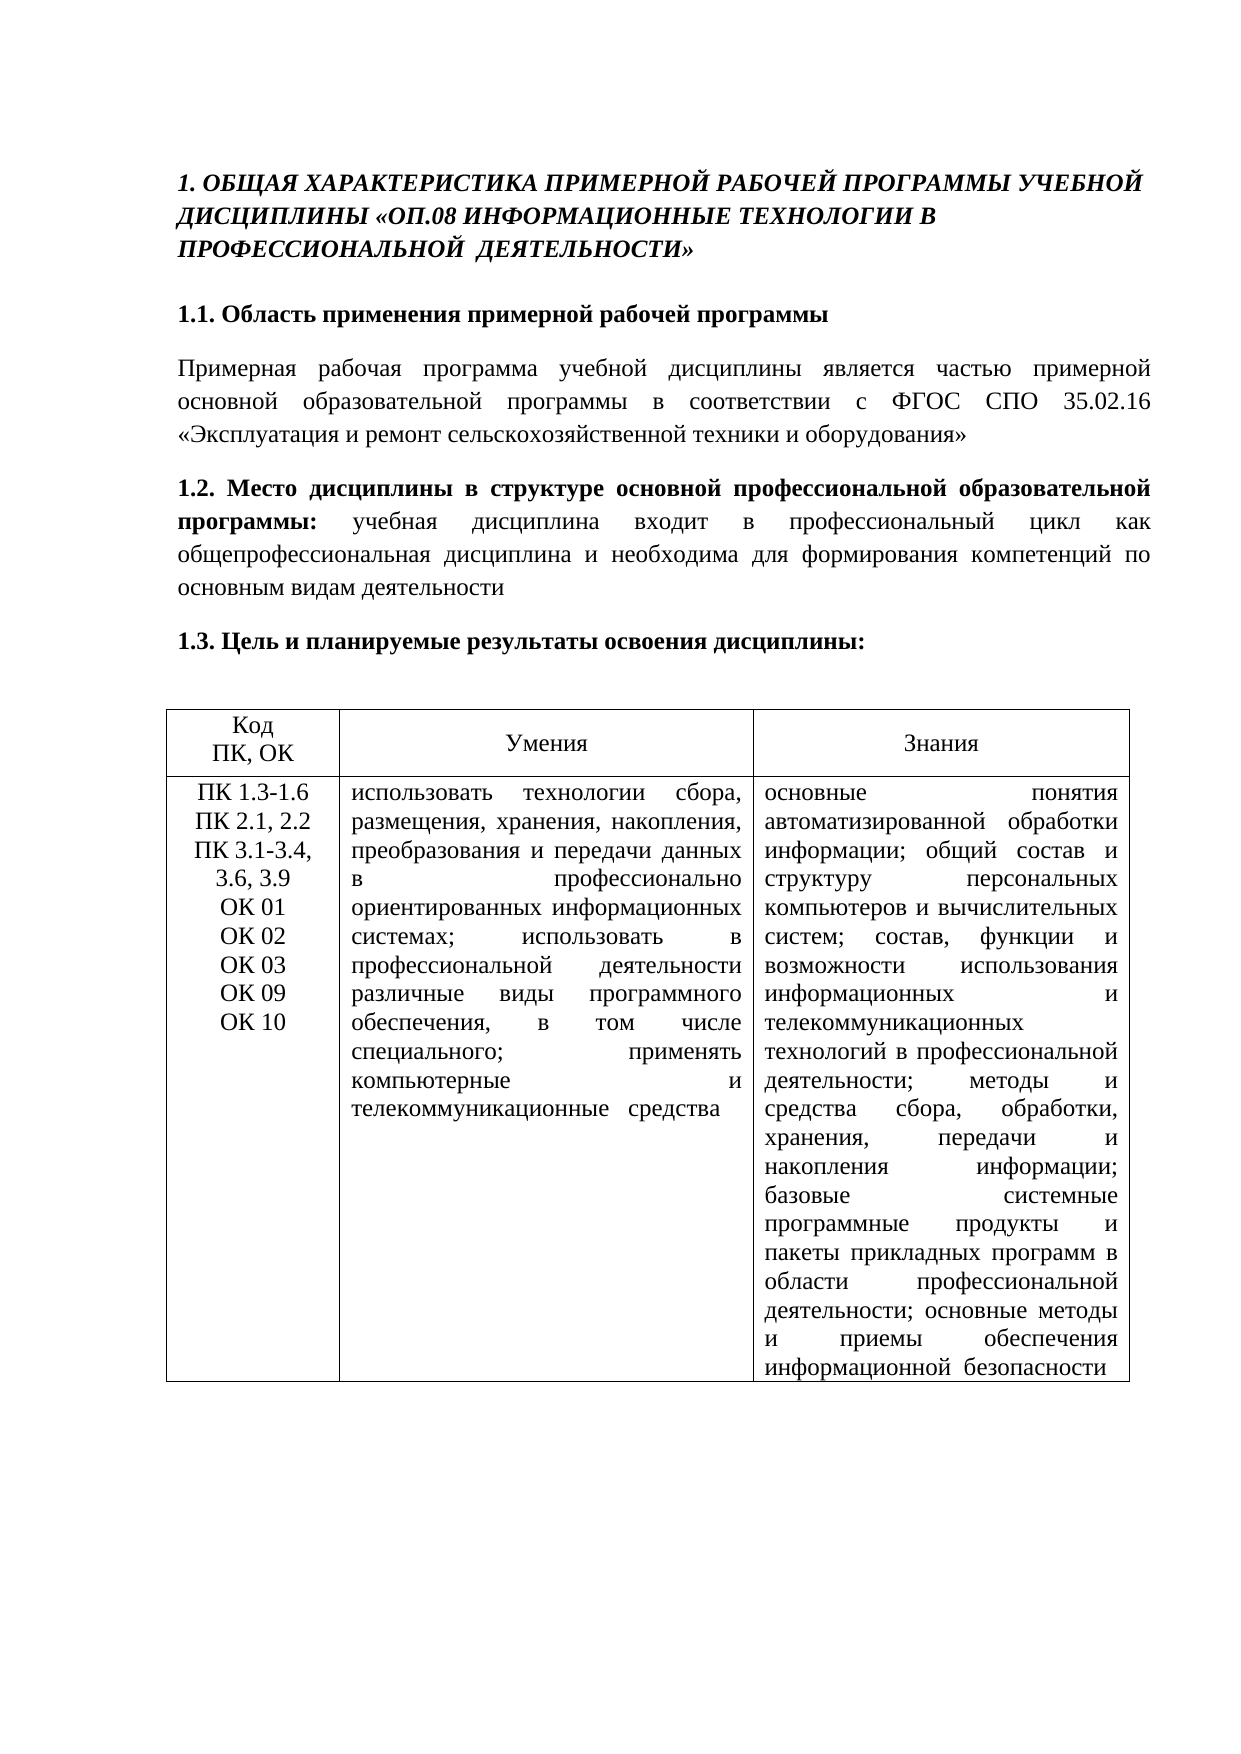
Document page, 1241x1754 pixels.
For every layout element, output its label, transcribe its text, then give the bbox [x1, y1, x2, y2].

table_header Код ПК, ОК [167, 710, 339, 776]
table_cell использовать технологии сбора, размещения, хранения, накопления, преобразования и передачи данных в профессионально ориентированных информационных системах; использовать в профессиональной деятельности различные виды программного обеспечения, в том числе специального; применять компьютерные и телекоммуникационные средства [340, 777, 753, 1381]
table_header Умения [340, 710, 753, 776]
table_cell ПК 1.3-1.6 ПК 2.1, 2.2 ПК 3.1-3.4, 3.6, 3.9 ОК 01 ОК 02 ОК 03 ОК 09 ОК 10 [167, 777, 339, 1381]
text Примерная рабочая программа учебной дисциплины является частью примерной основной образовательной программы в соответствии с ФГОС СПО 35.02.16 «Эксплуатация и ремонт сельскохозяйственной техники и оборудования» [177, 353, 1152, 448]
table_cell основные понятия автоматизированной обработки информации; общий состав и структуру персональных компьютеров и вычислительных систем; состав, функции и возможности использования информационных и телекоммуникационных технологий в профессиональной деятельности; методы и средства сбора, обработки, хранения, передачи и накопления информации; базовые системные программные продукты и пакеты прикладных программ в области профессиональной деятельности; основные методы и приемы обеспечения информационной безопасности [754, 777, 1129, 1381]
subtitle 1. ОБЩАЯ ХАРАКТЕРИСТИКА ПРИМЕРНОЙ РАБОЧЕЙ ПРОГРАММЫ УЧЕБНОЙ ДИСЦИПЛИНЫ «ОП.08 ИНФОРМАЦИОННЫЕ ТЕХНОЛОГИИ В ПРОФЕССИОНАЛЬНОЙ ДЕЯТЕЛЬНОСТИ» [177, 168, 1152, 263]
text 1.3. Цель и планируемые результаты освоения дисциплины: [177, 626, 1152, 655]
text 1.2. Место дисциплины в структуре основной профессиональной образовательной программы: учебная дисциплина входит в профессиональный цикл как общепрофессиональная дисциплина и необходима для формирования компетенций по основным видам деятельности [177, 473, 1152, 601]
text 1.1. Область применения примерной рабочей программы [177, 299, 1152, 328]
table_header Знания [754, 710, 1129, 776]
